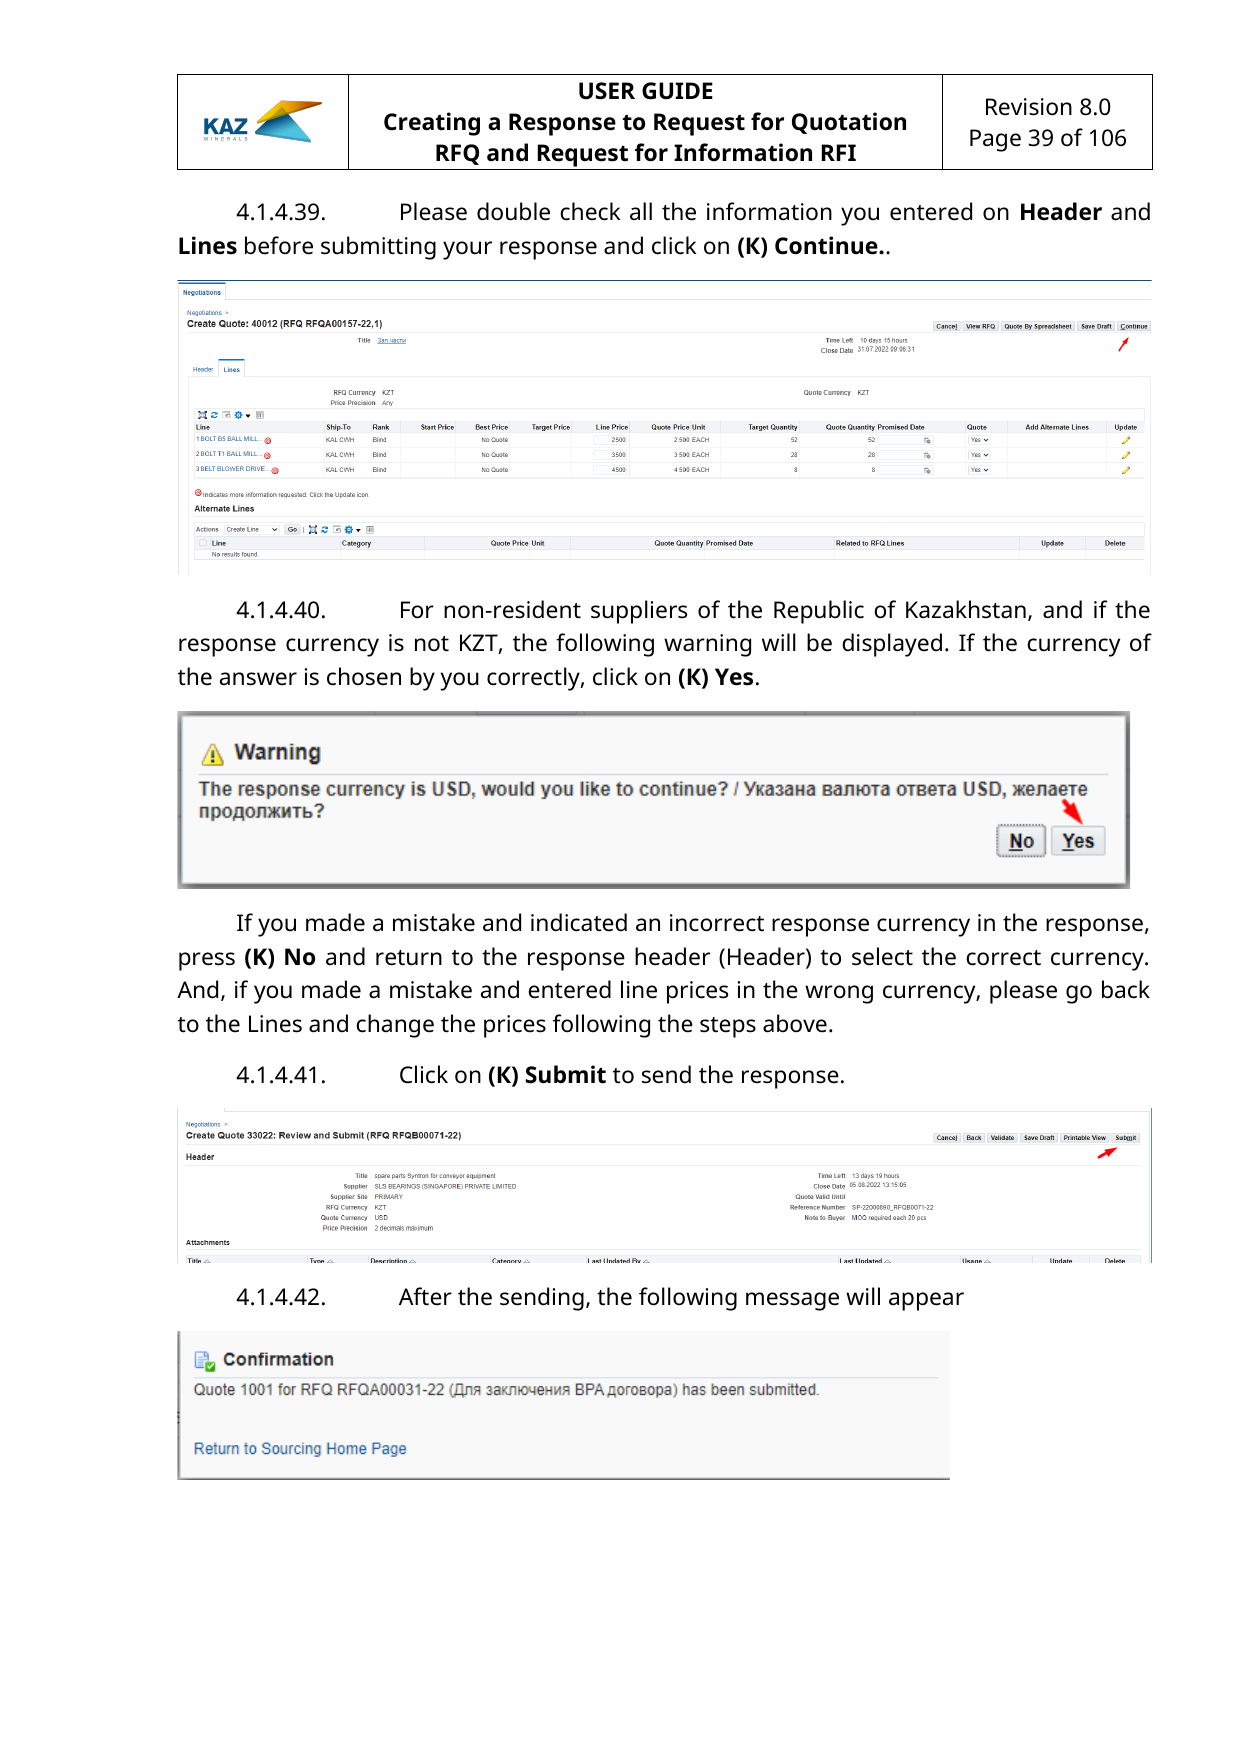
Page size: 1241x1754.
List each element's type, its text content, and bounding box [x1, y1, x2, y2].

picture [177, 1108, 1152, 1263]
list For non-resident suppliers of the Republic of Kazakhstan, and if the response currency is not KZT, the following warning will be displayed. If the currency of the answer is chosen by you correctly, click on (К) Yes. [177, 594, 1152, 692]
list Please double check all the information you entered on Header and Lines before submitting your response and click on (К) Continue.. [177, 196, 1152, 261]
picture [189, 85, 337, 158]
picture [177, 280, 1152, 575]
picture [177, 1331, 950, 1480]
list Click on (К) Submit to send the response. [177, 1058, 1152, 1090]
text If you made a mistake and indicated an incorrect response currency in the response, press (K) No and return to the response header (Header) to select the correct currency. And, if you made a mistake and entered line prices in the wrong currency, please go back to the Lines and change the prices following the steps above. [177, 907, 1152, 1039]
list After the sending, the following message will appear [177, 1281, 1152, 1313]
picture [177, 711, 1131, 889]
